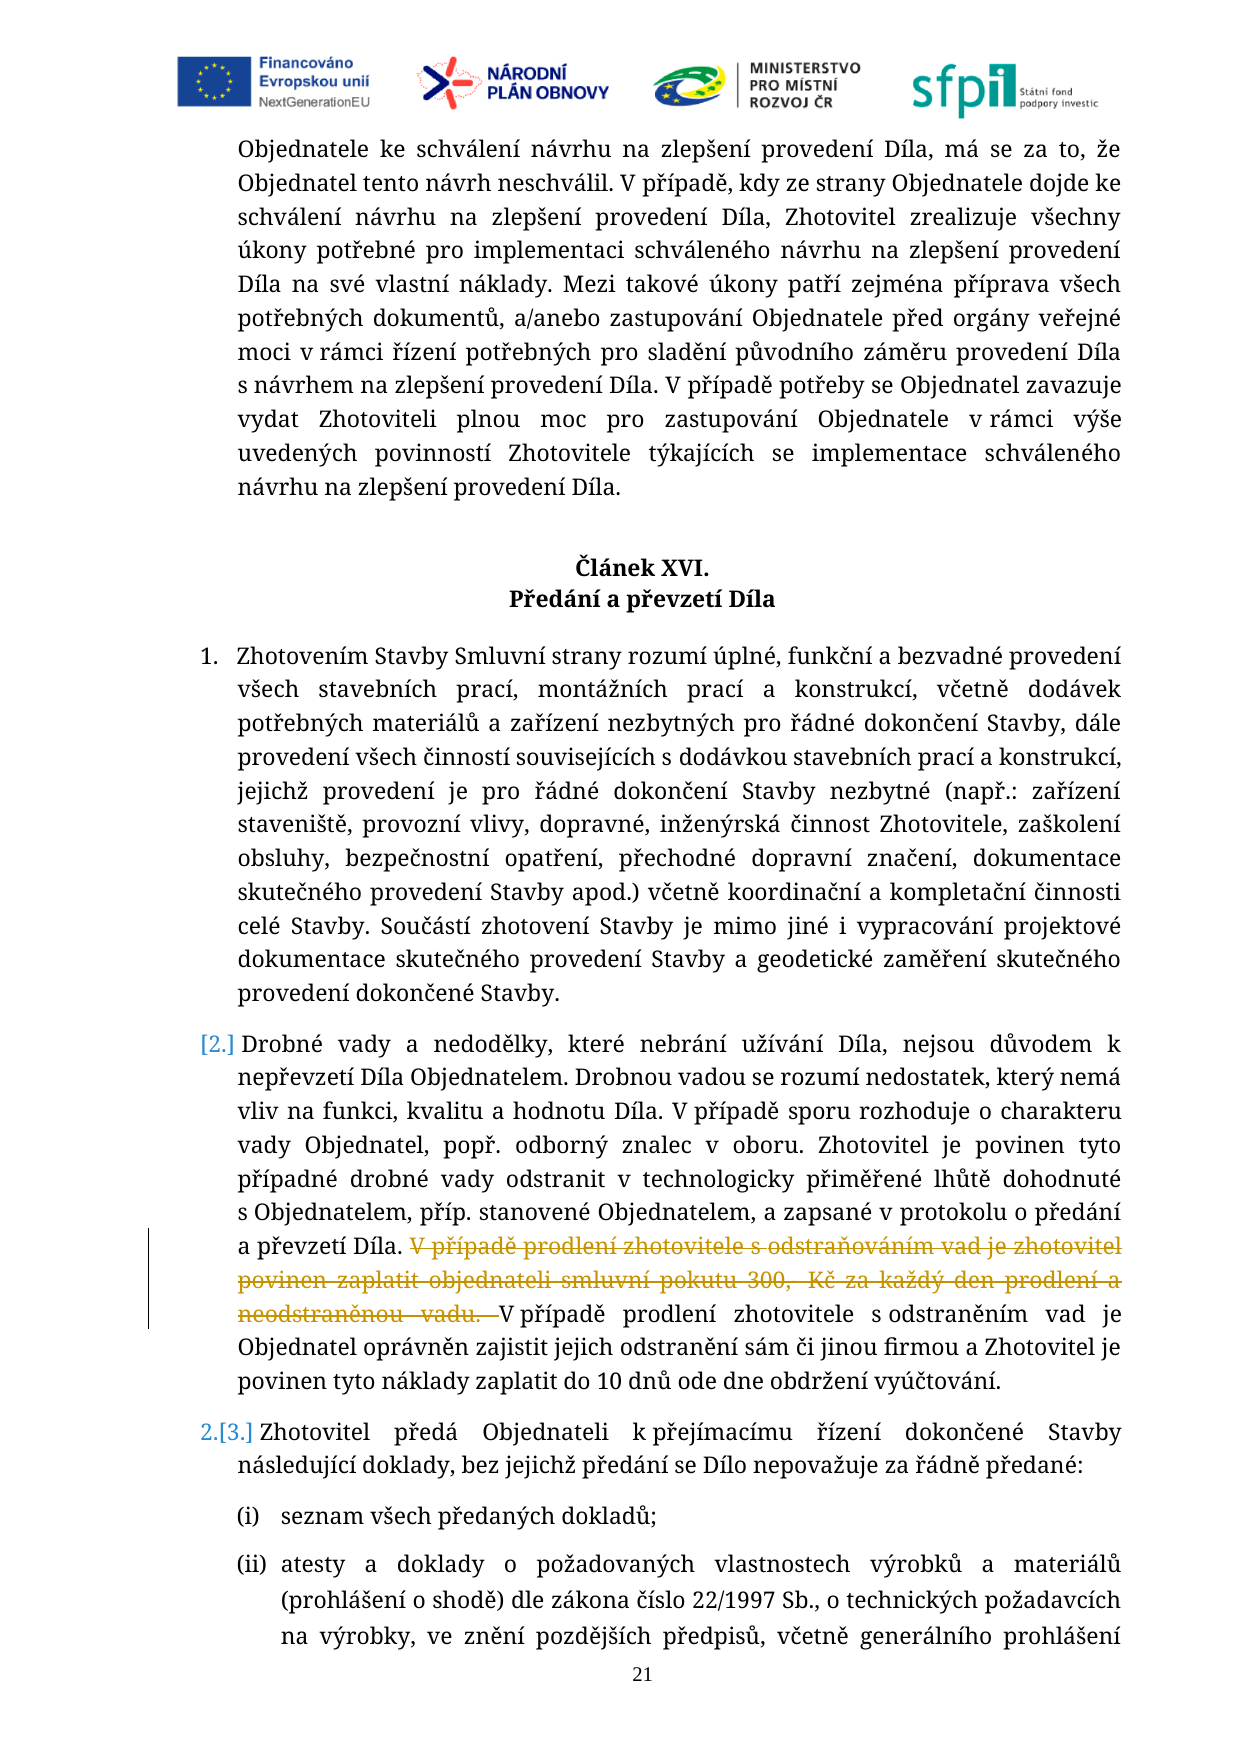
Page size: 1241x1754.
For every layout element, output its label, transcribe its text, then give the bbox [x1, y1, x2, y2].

picture [165, 40, 1119, 133]
list Zhotovitel předá Objednateli k přejímacímu řízení dokončené Stavby následující doklady, bez jejichž předání se Dílo nepovažuje za řádně předané: [200, 1415, 1122, 1480]
list Drobné vady a nedodělky, které nebrání užívání Díla, nejsou důvodem k nepřevzetí Díla Objednatelem. Drobnou vadou se rozumí nedostatek, který nemá vliv na funkci, kvalitu a hodnotu Díla. V případě sporu rozhoduje o charakteru vady Objednatel, popř. odborný znalec v oboru. Zhotovitel je povinen tyto případné drobné vady odstranit v technologicky přiměřené lhůtě dohodnuté s Objednatelem, příp. stanovené Objednatelem, a zapsané v protokolu o předání a převzetí Díla. V případě prodlení zhotovitele s odstraněním vad je Objednatel oprávněn zajistit jejich odstranění sám či jinou firmou a Zhotovitel je povinen tyto náklady zaplatit do 10 dnů ode dne obdržení vyúčtování. [200, 1027, 1122, 1396]
text Předání a převzetí Díla [162, 583, 1122, 614]
list seznam všech předaných dokladů; [236, 1499, 1122, 1531]
list Zhotovením Stavby Smluvní strany rozumí úplné, funkční a bezvadné provedení všech stavebních prací, montážních prací a konstrukcí, včetně dodávek potřebných materiálů a zařízení nezbytných pro řádné dokončení Stavby, dále provedení všech činností souvisejících s dodávkou stavebních prací a konstrukcí, jejichž provedení je pro řádné dokončení Stavby nezbytné (např.: zařízení staveniště, provozní vlivy, dopravné, inženýrská činnost Zhotovitele, zaškolení obsluhy, bezpečnostní opatření, přechodné dopravní značení, dokumentace skutečného provedení Stavby apod.) včetně koordinační a kompletační činnosti celé Stavby. Součástí zhotovení Stavby je mimo jiné i vypracování projektové dokumentace skutečného provedení Stavby a geodetické zaměření skutečného provedení dokončené Stavby. [200, 639, 1122, 1008]
text Článek XVI. [162, 552, 1122, 583]
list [236, 1548, 1122, 1651]
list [200, 133, 1122, 502]
